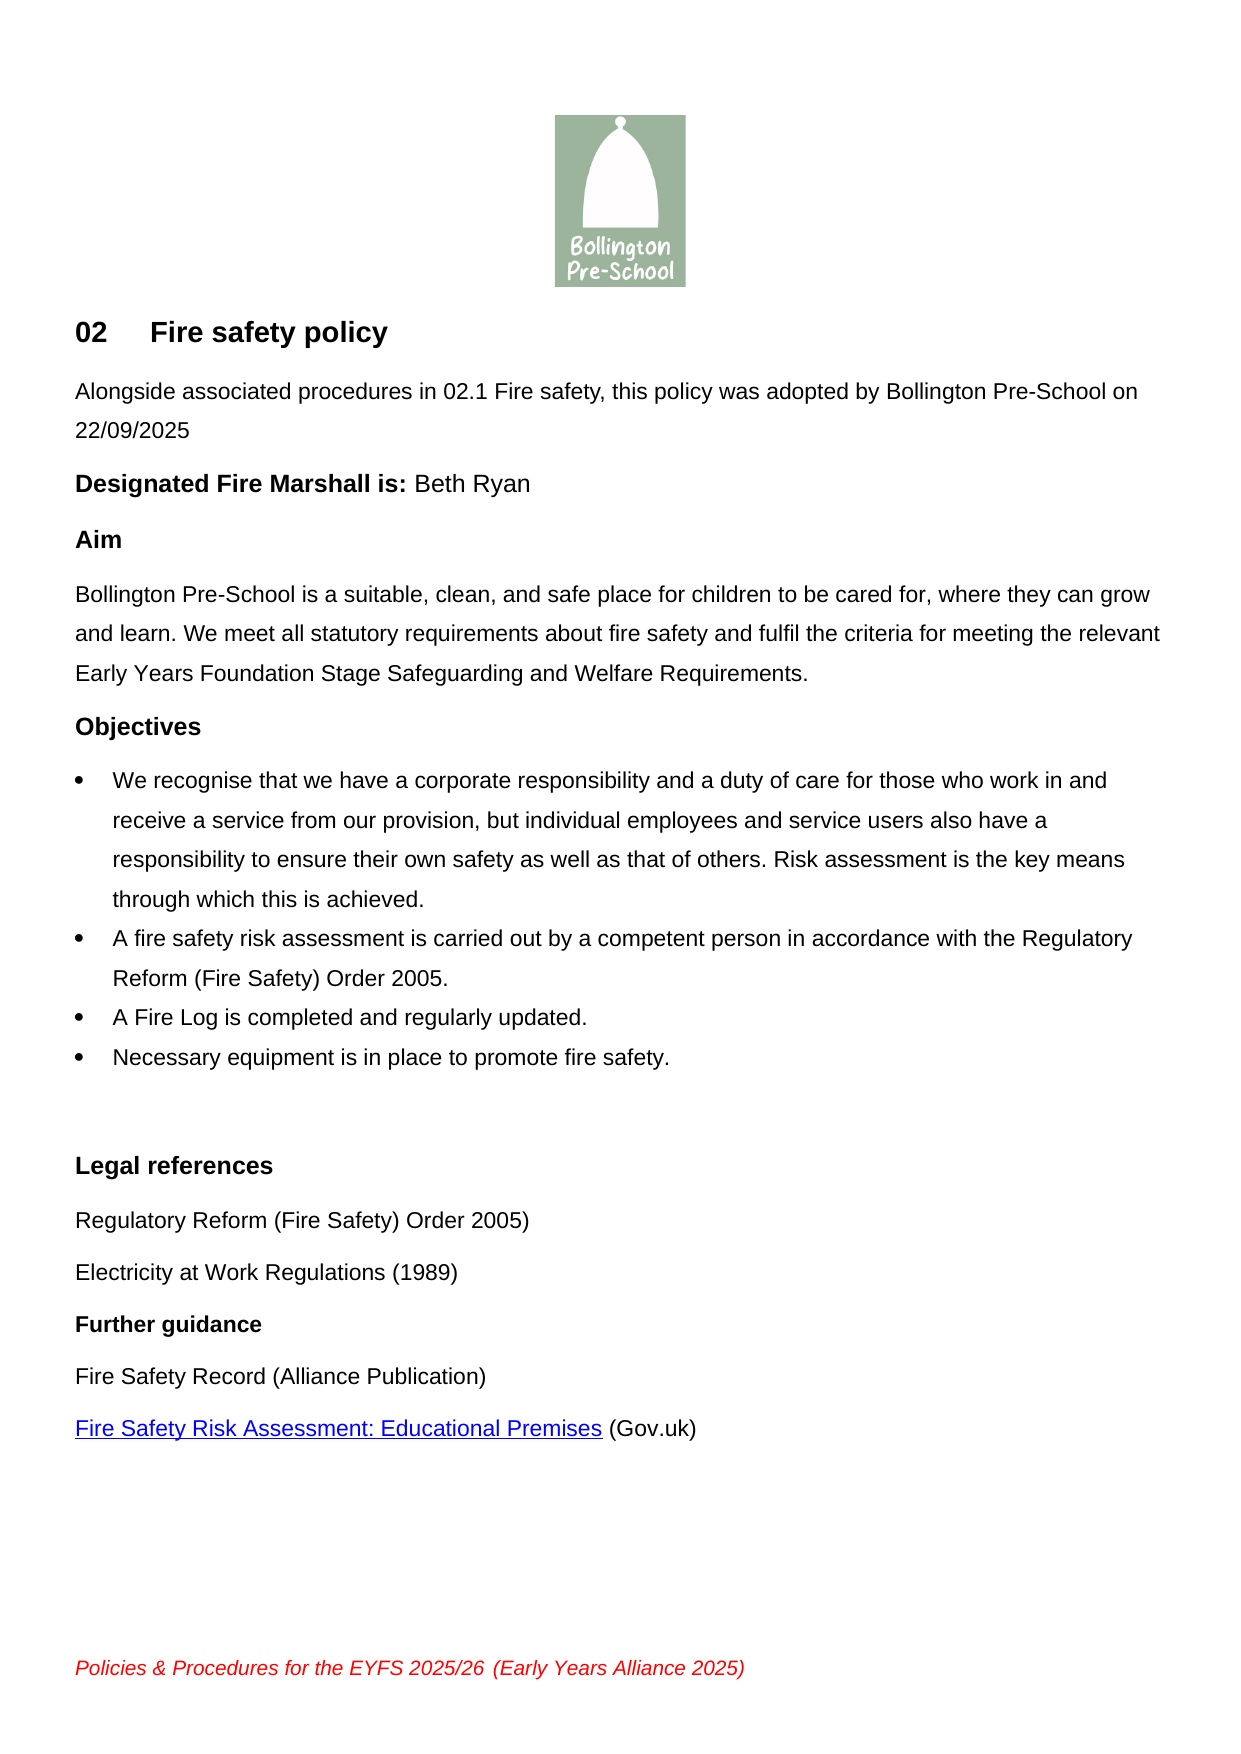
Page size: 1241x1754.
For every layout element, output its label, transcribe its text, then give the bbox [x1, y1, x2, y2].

subtitle Alongside associated procedures in 02.1 Fire safety, this policy was adopted by Bollington Pre-School on 22/09/2025 [75, 378, 1165, 444]
subtitle Legal references [75, 1151, 1165, 1180]
text Electricity at Work Regulations (1989) [75, 1259, 1165, 1285]
list A Fire Log is completed and regularly updated. [75, 1004, 1165, 1030]
subtitle 02 Fire safety policy [75, 315, 1165, 348]
text Bollington Pre-School is a suitable, clean, and safe place for children to be cared for, where they can grow and learn. We meet all statutory requirements about fire safety and fulfil the criteria for meeting the relevant Early Years Foundation Stage Safeguarding and Welfare Requirements. [75, 581, 1165, 686]
text Objectives [75, 712, 1165, 740]
text Further guidance [75, 1311, 1165, 1337]
subtitle Aim [75, 525, 1165, 554]
text Fire Safety Risk Assessment: Educational Premises (Gov.uk) [75, 1415, 1165, 1441]
picture [554, 115, 686, 287]
list A fire safety risk assessment is carried out by a competent person in accordance with the Regulatory Reform (Fire Safety) Order 2005. [75, 925, 1165, 991]
list Necessary equipment is in place to promote fire safety. [75, 1043, 1165, 1070]
text Regulatory Reform (Fire Safety) Order 2005) [75, 1207, 1165, 1233]
list We recognise that we have a corporate responsibility and a duty of care for those who work in and receive a service from our provision, but individual employees and service users also have a responsibility to ensure their own safety as well as that of others. Risk assessment is the key means through which this is achieved. [75, 767, 1165, 912]
text Fire Safety Record (Alliance Publication) [75, 1363, 1165, 1389]
text Designated Fire Marshall is: Beth Ryan [75, 469, 1165, 498]
